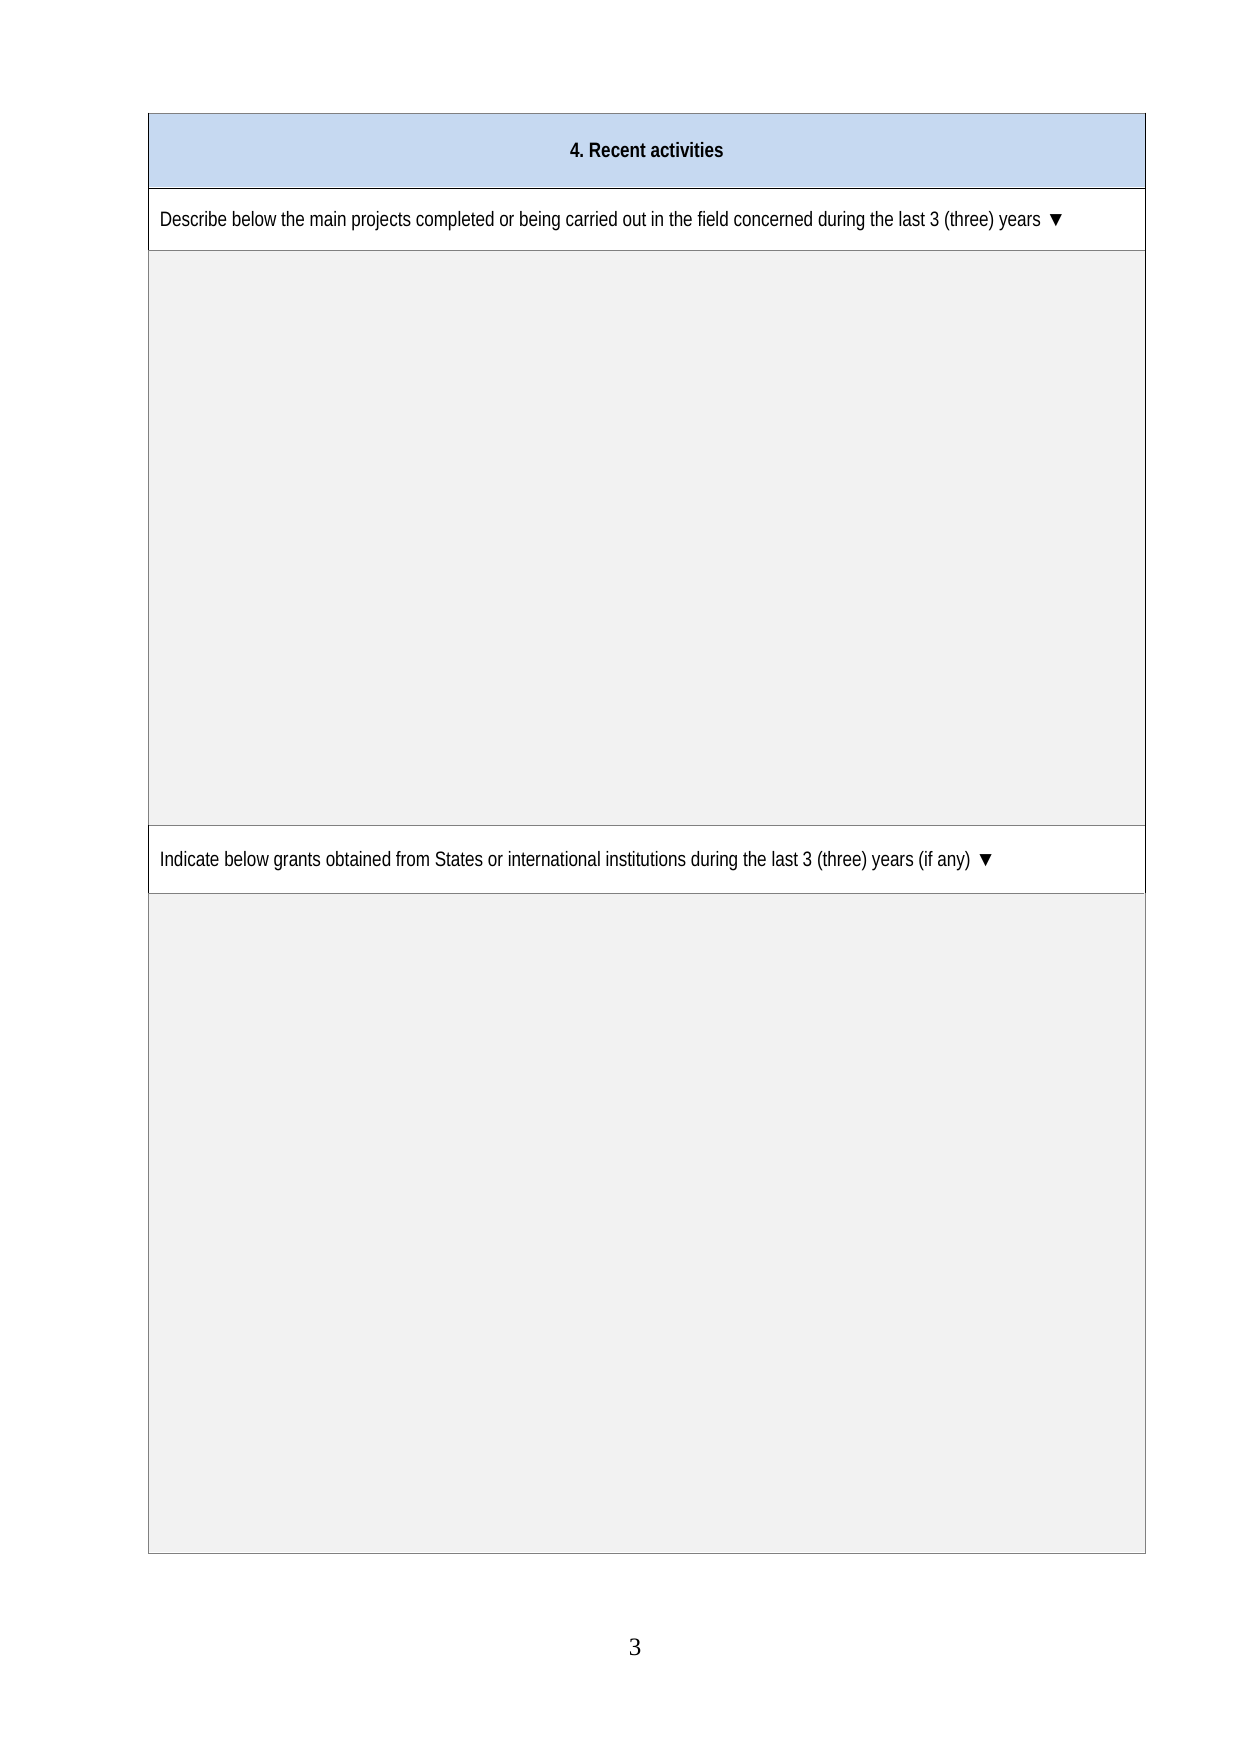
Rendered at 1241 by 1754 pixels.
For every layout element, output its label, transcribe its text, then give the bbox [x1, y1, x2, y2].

table_cell Indicate below grants obtained from States or international institutions during the last 3 (three) years (if any) ▼ [149, 826, 1145, 892]
table_cell Describe below the main projects completed or being carried out in the field concerned during the last 3 (three) years ▼ [149, 189, 1145, 250]
table_cell [149, 893, 1145, 1552]
table_cell [149, 251, 1145, 825]
table_header 4. Recent activities [149, 114, 1145, 187]
